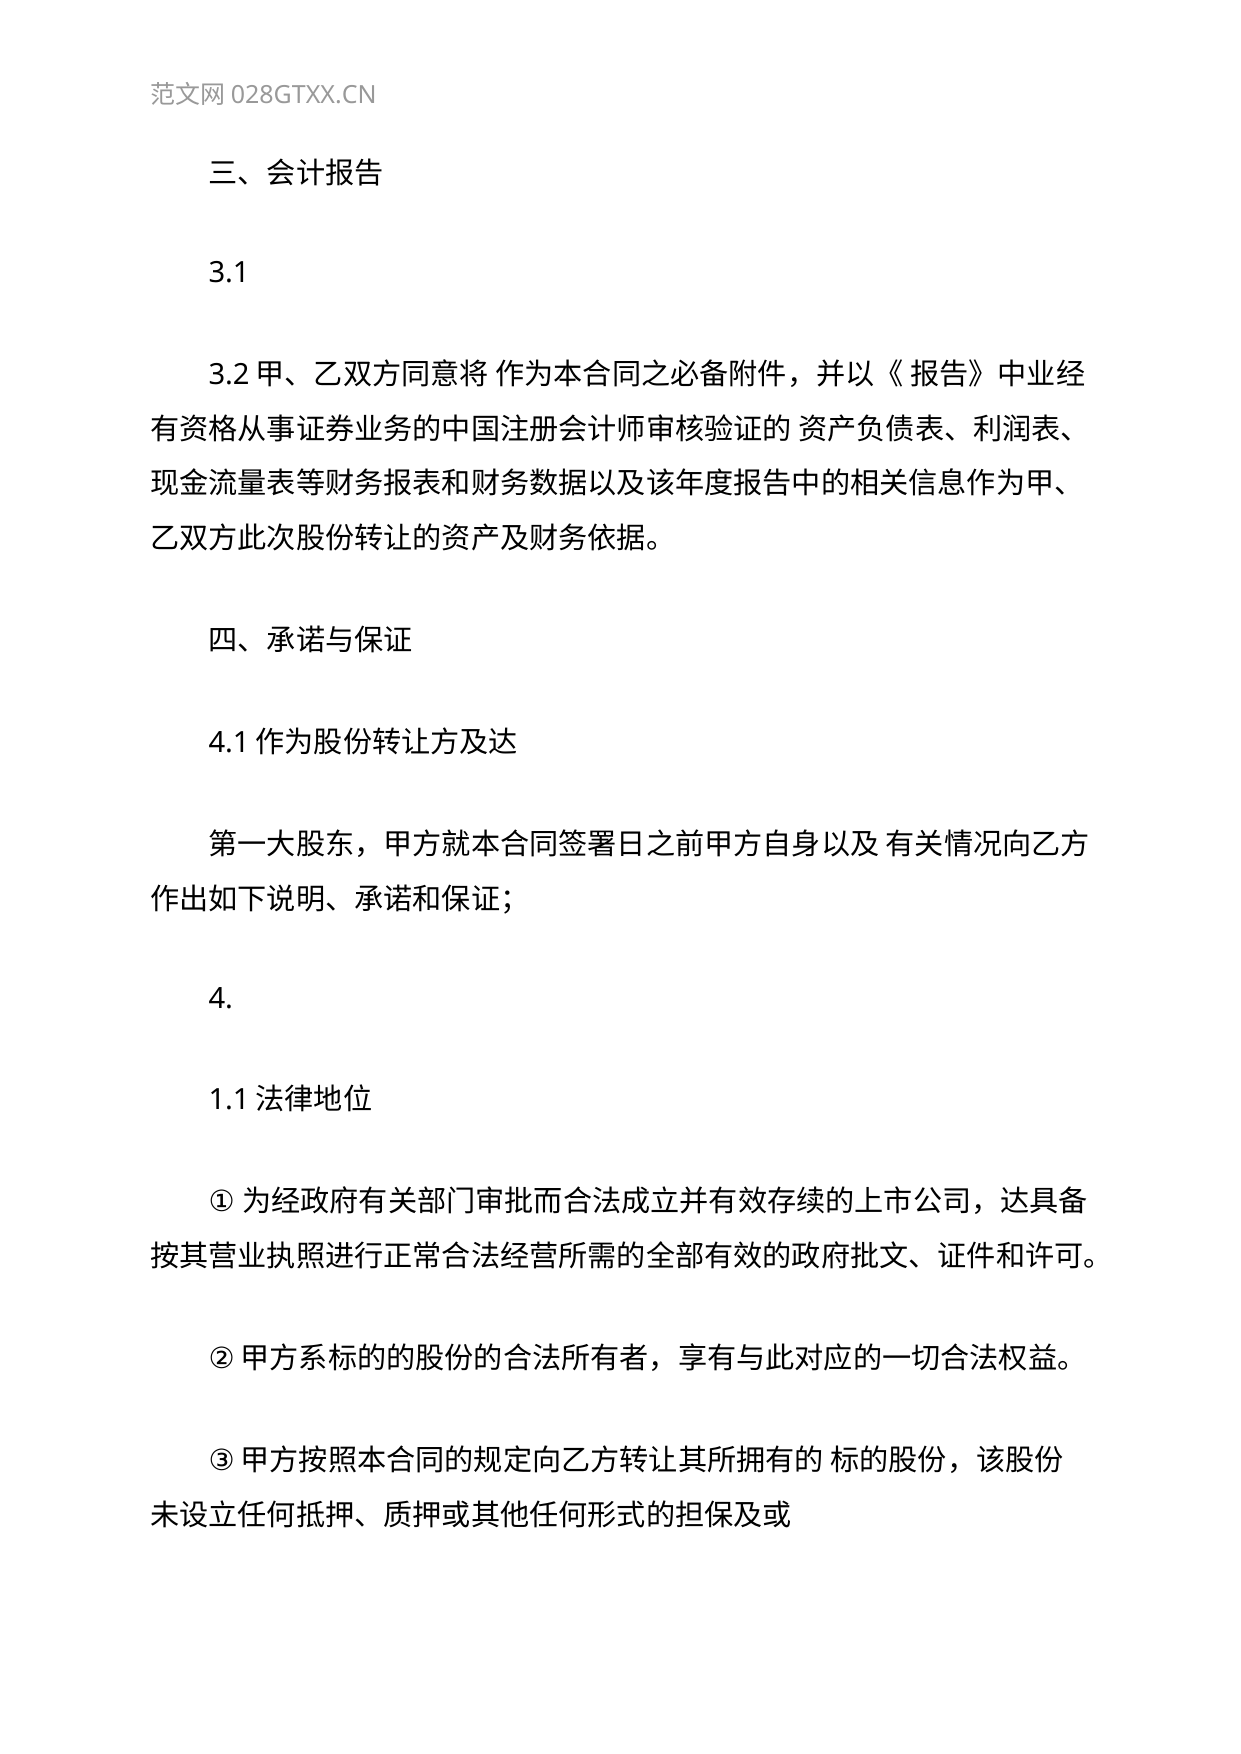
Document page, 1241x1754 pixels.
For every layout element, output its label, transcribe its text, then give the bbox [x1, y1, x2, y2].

text ②甲方系标的的股份的合法所有者，享有与此对应的一切合法权益。 [150, 1334, 1090, 1377]
text 3.1 [150, 252, 1090, 291]
text ③甲方按照本合同的规定向乙方转让其所拥有的 标的股份，该股份未设立任何抵押、质押或其他任何形式的担保及或 [150, 1436, 1090, 1534]
text 三、会计报告 [150, 150, 1090, 192]
text 第一大股东，甲方就本合同签署日之前甲方自身以及 有关情况向乙方作出如下说明、承诺和保证； [150, 821, 1090, 918]
text 3.2甲、乙双方同意将 作为本合同之必备附件，并以《 报告》中业经有资格从事证券业务的中国注册会计师审核验证的 资产负债表、利润表、现金流量表等财务报表和财务数据以及该年度报告中的相关信息作为甲、乙双方此次股份转让的资产及财务依据。 [150, 350, 1090, 557]
text ① 为经政府有关部门审批而合法成立并有效存续的上市公司，达具备按其营业执照进行正常合法经营所需的全部有效的政府批文、证件和许可。 [150, 1178, 1090, 1275]
text 4.1作为股份转让方及达 [150, 718, 1090, 761]
text 4. [150, 977, 1090, 1017]
text 1.1法律地位 [150, 1076, 1090, 1118]
text 四、承诺与保证 [150, 617, 1090, 659]
